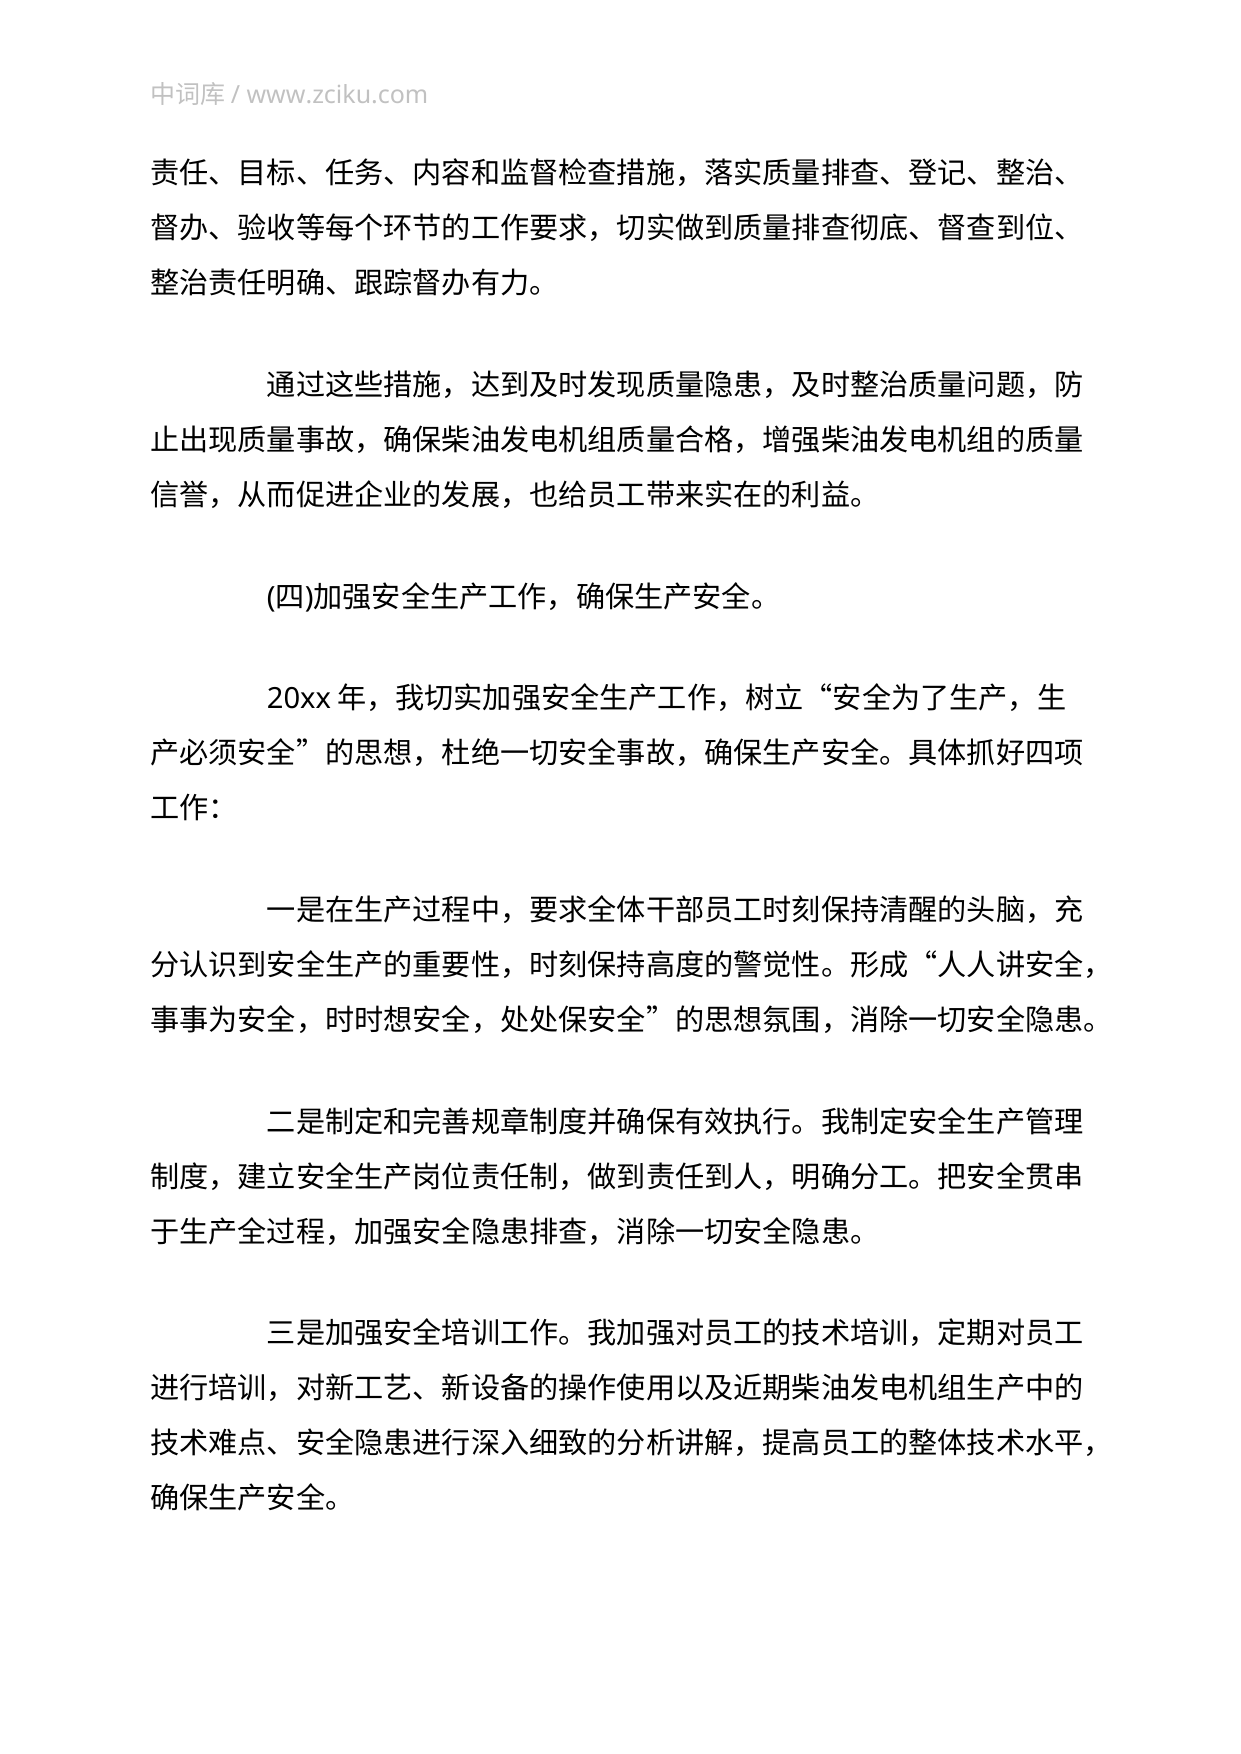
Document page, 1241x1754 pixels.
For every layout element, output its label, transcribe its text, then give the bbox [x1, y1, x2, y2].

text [150, 150, 1090, 302]
text 一是在生产过程中，要求全体干部员工时刻保持清醒的头脑，充分认识到安全生产的重要性，时刻保持高度的警觉性。形成“人人讲安全，事事为安全，时时想安全，处处保安全”的思想氛围，消除一切安全隐患。 [150, 887, 1090, 1039]
text 三是加强安全培训工作。我加强对员工的技术培训，定期对员工进行培训，对新工艺、新设备的操作使用以及近期柴油发电机组生产中的技术难点、安全隐患进行深入细致的分析讲解，提高员工的整体技术水平，确保生产安全。 [150, 1310, 1090, 1517]
text (四)加强安全生产工作，确保生产安全。 [150, 573, 1090, 616]
text 20xx年，我切实加强安全生产工作，树立“安全为了生产，生产必须安全”的思想，杜绝一切安全事故，确保生产安全。具体抓好四项工作： [150, 675, 1090, 827]
text 二是制定和完善规章制度并确保有效执行。我制定安全生产管理制度，建立安全生产岗位责任制，做到责任到人，明确分工。把安全贯串于生产全过程，加强安全隐患排查，消除一切安全隐患。 [150, 1098, 1090, 1250]
text 通过这些措施，达到及时发现质量隐患，及时整治质量问题，防止出现质量事故，确保柴油发电机组质量合格，增强柴油发电机组的质量信誉，从而促进企业的发展，也给员工带来实在的利益。 [150, 362, 1090, 514]
